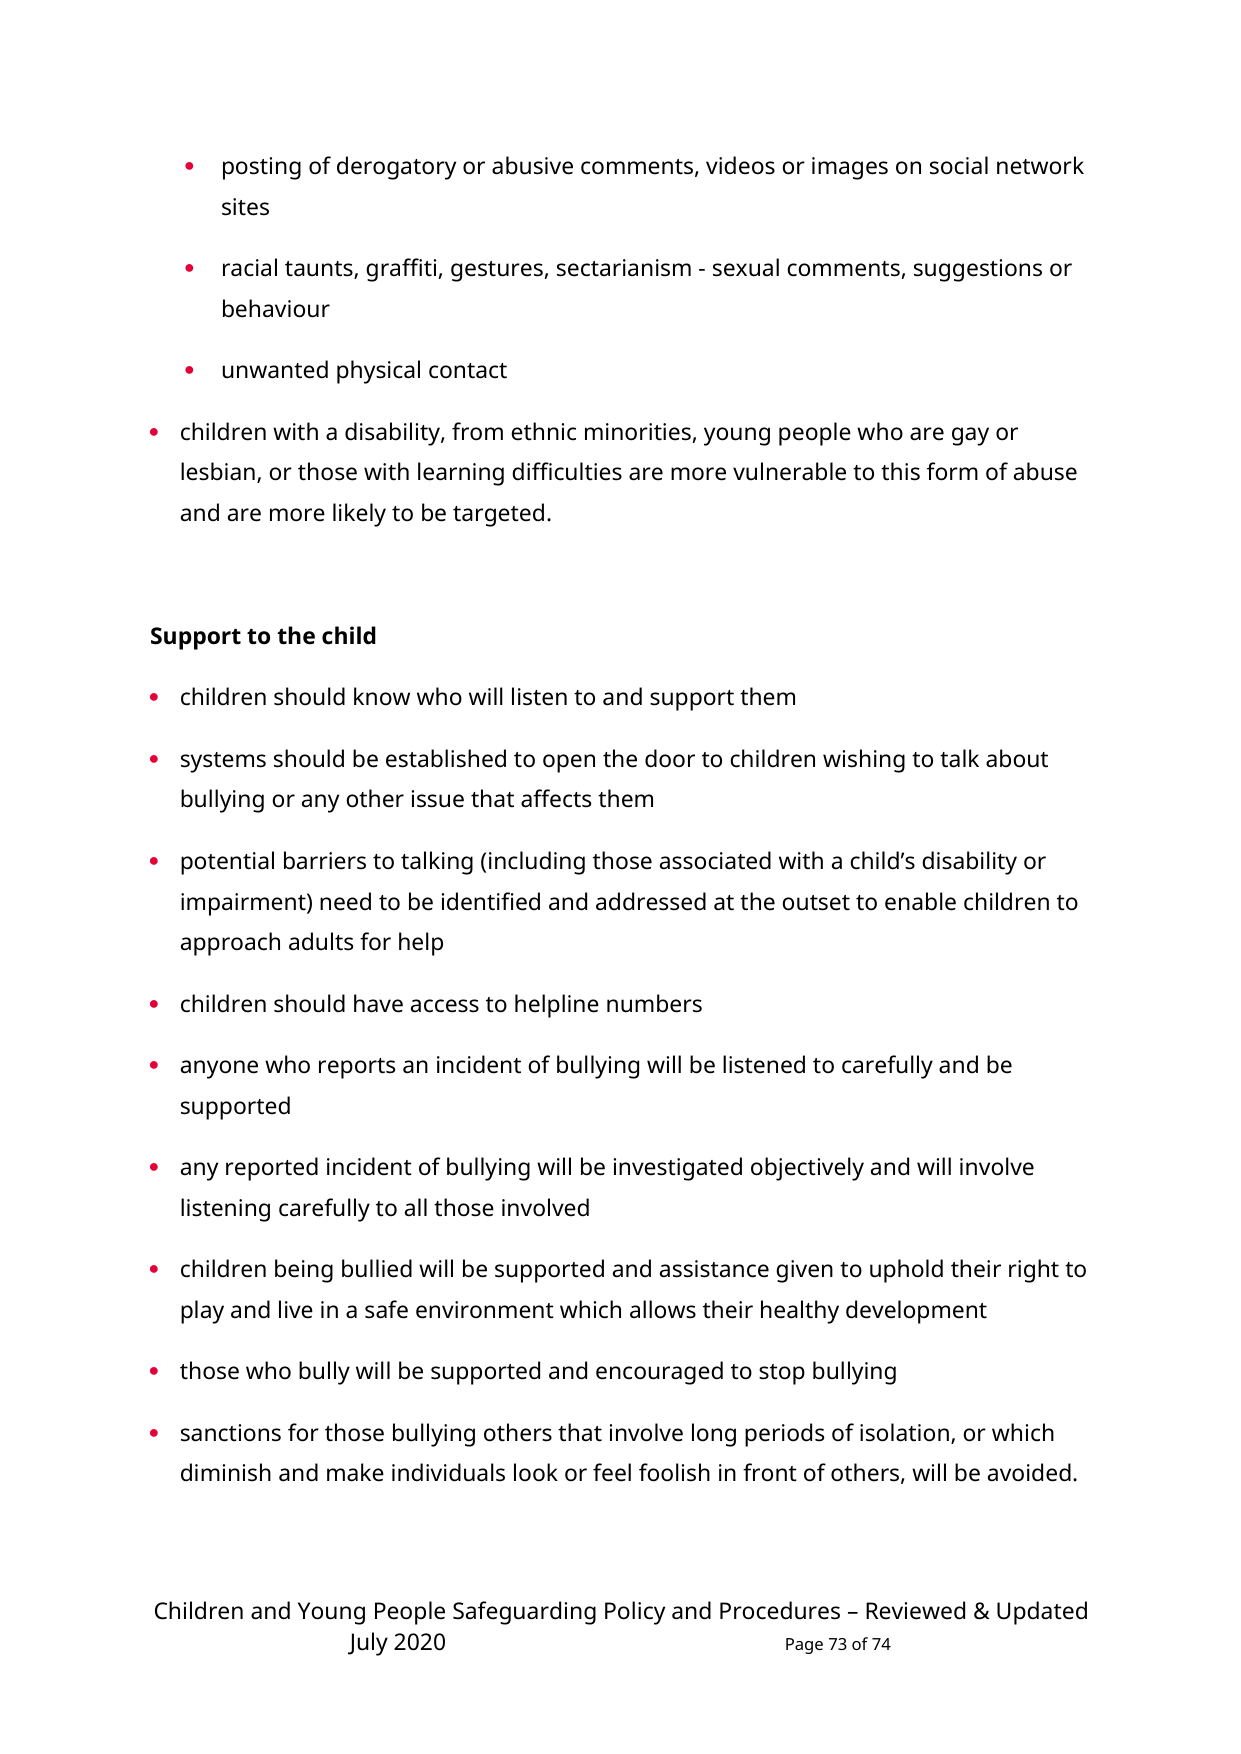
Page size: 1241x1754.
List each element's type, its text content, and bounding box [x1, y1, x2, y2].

list racial taunts, graffiti, gestures, sectarianism - sexual comments, suggestions or behaviour [185, 252, 1090, 324]
list anyone who reports an incident of bullying will be listened to carefully and be supported [150, 1049, 1090, 1121]
list systems should be established to open the door to children wishing to talk about bullying or any other issue that affects them [150, 743, 1090, 814]
list children being bullied will be supported and assistance given to uphold their right to play and live in a safe environment which allows their healthy development [150, 1253, 1090, 1325]
list any reported incident of bullying will be investigated objectively and will involve listening carefully to all those involved [150, 1151, 1090, 1223]
list posting of derogatory or abusive comments, videos or images on social network sites [185, 150, 1090, 222]
list sanctions for those bullying others that involve long periods of isolation, or which diminish and make individuals look or feel foolish in front of others, will be avoided. [150, 1417, 1090, 1488]
list potential barriers to talking (including those associated with a child’s disability or impairment) need to be identified and addressed at the outset to enable children to approach adults for help [150, 845, 1090, 957]
list children should have access to helpline numbers [150, 987, 1090, 1019]
list children with a disability, from ethnic minorities, young people who are gay or lesbian, or those with learning difficulties are more vulnerable to this form of abuse and are more likely to be targeted. [150, 416, 1090, 528]
text Support to the child [150, 620, 1090, 651]
list children should know who will listen to and support them [150, 681, 1090, 712]
list unwanted physical contact [185, 354, 1090, 385]
list those who bully will be supported and encouraged to stop bullying [150, 1355, 1090, 1386]
